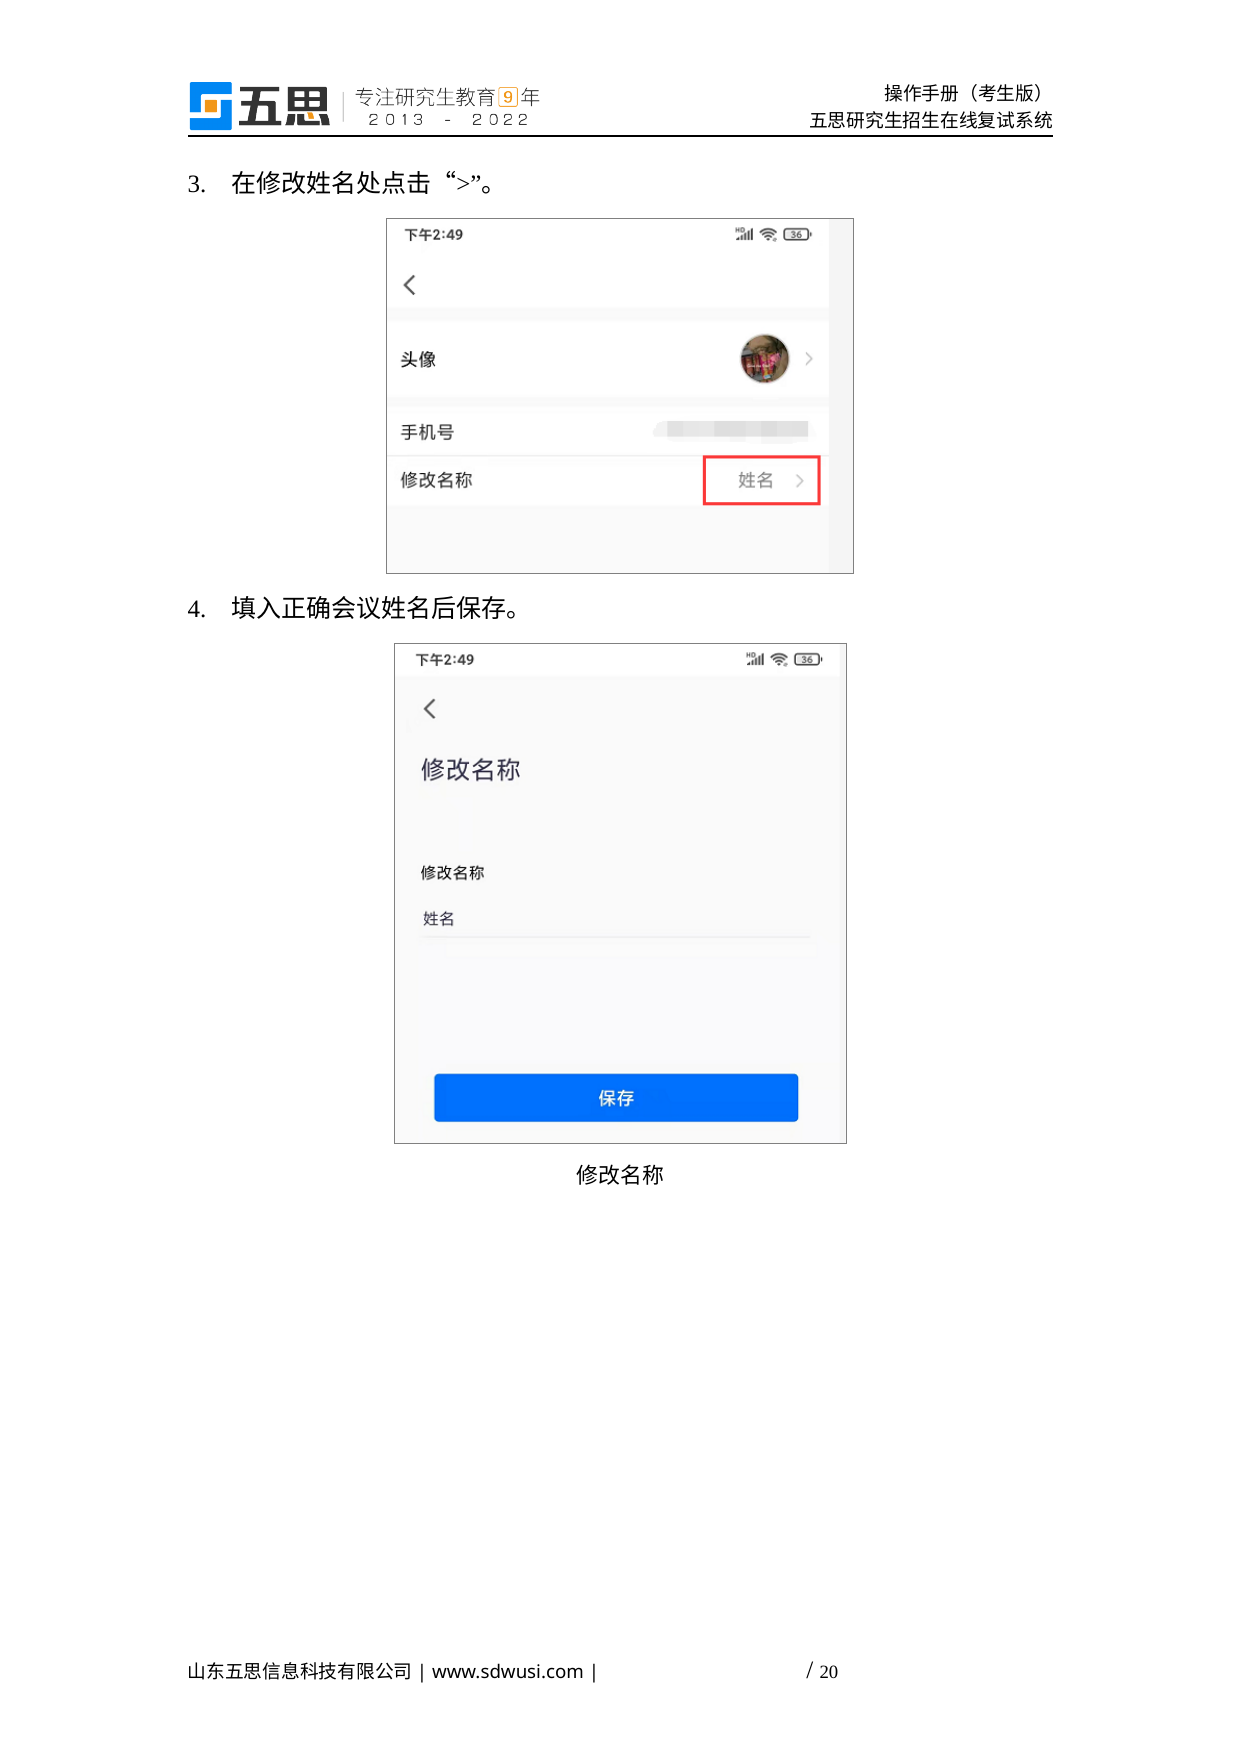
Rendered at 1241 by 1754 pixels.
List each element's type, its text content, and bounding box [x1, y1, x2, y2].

picture [387, 219, 853, 573]
list 填入正确会议姓名后保存。 [187, 588, 1053, 624]
picture [395, 644, 846, 1143]
text 修改名称 [187, 1158, 1053, 1190]
list 在修改姓名处点击“>”。 [187, 164, 1053, 200]
picture [187, 77, 542, 134]
